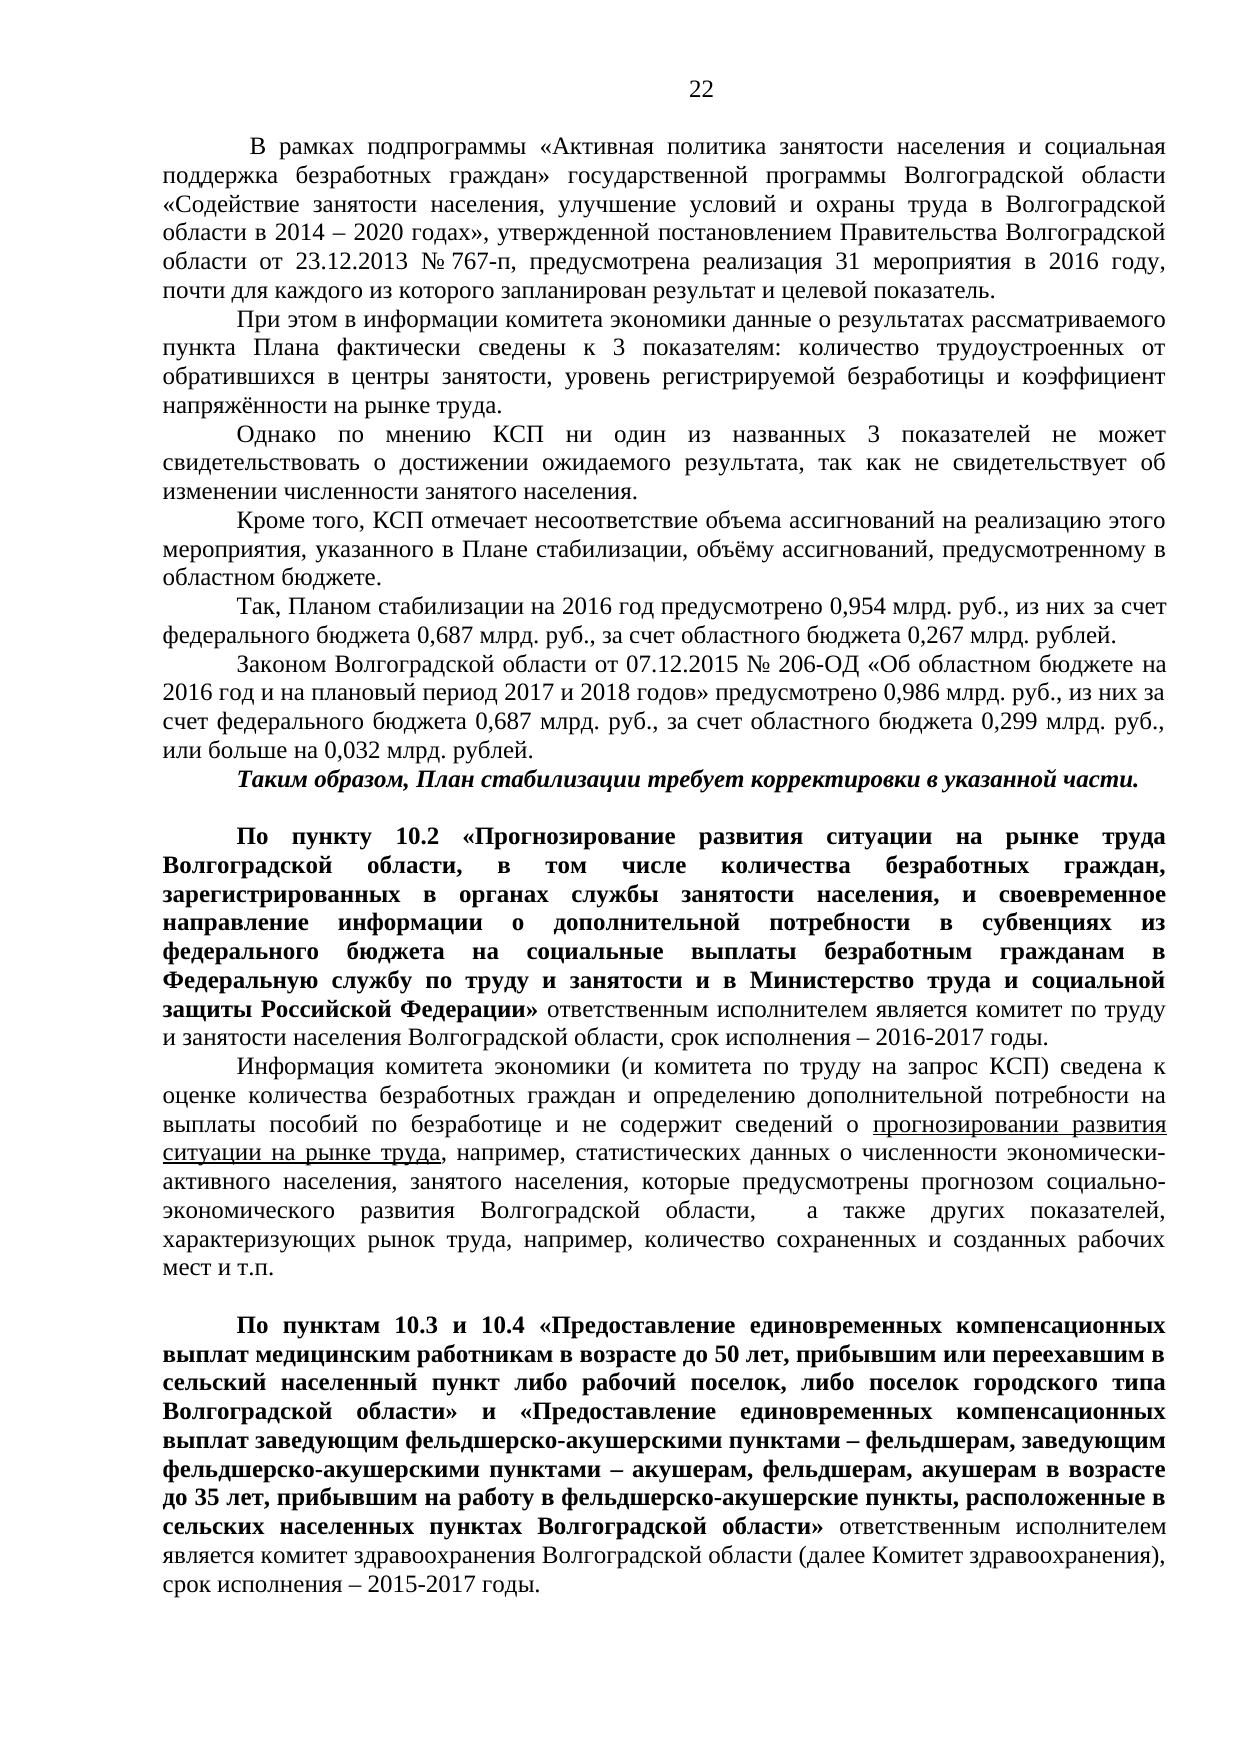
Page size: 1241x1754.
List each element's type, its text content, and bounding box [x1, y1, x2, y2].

text Так, Планом стабилизации на 2016 год предусмотрено 0,954 млрд. руб., из них за счет федерального бюджета 0,687 млрд. руб., за счет областного бюджета 0,267 млрд. рублей. [162, 591, 1167, 649]
text Кроме того, КСП отмечает несоответствие объема ассигнований на реализацию этого мероприятия, указанного в Плане стабилизации, объёму ассигнований, предусмотренному в областном бюджете. [162, 505, 1167, 591]
text При этом в информации комитета экономики данные о результатах рассматриваемого пункта Плана фактически сведены к 3 показателям: количество трудоустроенных от обратившихся в центры занятости, уровень регистрируемой безработицы и коэффициент напряжённости на рынке труда. [162, 304, 1167, 419]
text Однако по мнению КСП ни один из названных 3 показателей не может свидетельствовать о достижении ожидаемого результата, так как не свидетельствует об изменении численности занятого населения. [162, 419, 1167, 505]
text В рамках подпрограммы «Активная политика занятости населения и социальная поддержка безработных граждан» государственной программы Волгоградской области «Содействие занятости населения, улучшение условий и охраны труда в Волгоградской области в 2014 – 2020 годах», утвержденной постановлением Правительства Волгоградской области от 23.12.2013 № 767-п, предусмотрена реализация 31 мероприятия в 2016 году, почти для каждого из которого запланирован результат и целевой показатель. [162, 131, 1167, 304]
text По пунктам 10.3 и 10.4 «Предоставление единовременных компенсационных выплат медицинским работникам в возрасте до 50 лет, прибывшим или переехавшим в сельский населенный пункт либо рабочий поселок, либо поселок городского типа Волгоградской области» и «Предоставление единовременных компенсационных выплат заведующим фельдшерско-акушерскими пунктами – фельдшерам, заведующим фельдшерско-акушерскими пунктами – акушерам, фельдшерам, акушерам в возрасте до 35 лет, прибывшим на работу в фельдшерско-акушерские пункты, расположенные в сельских населенных пунктах Волгоградской области» ответственным исполнителем является комитет здравоохранения Волгоградской области (далее Комитет здравоохранения), срок исполнения – 2015-2017 годы. [162, 1310, 1167, 1597]
text Законом Волгоградской области от 07.12.2015 № 206-ОД «Об областном бюджете на 2016 год и на плановый период 2017 и 2018 годов» предусмотрено 0,986 млрд. руб., из них за счет федерального бюджета 0,687 млрд. руб., за счет областного бюджета 0,299 млрд. руб., или больше на 0,032 млрд. рублей. [162, 649, 1167, 764]
text Информация комитета экономики (и комитета по труду на запрос КСП) сведена к оценке количества безработных граждан и определению дополнительной потребности на выплаты пособий по безработице и не содержит сведений о прогнозировании развития ситуации на рынке труда, например, статистических данных о численности экономически-активного населения, занятого населения, которые предусмотрены прогнозом социально-экономического развития Волгоградской области, а также других показателей, характеризующих рынок труда, например, количество сохраненных и созданных рабочих мест и т.п. [162, 1051, 1167, 1281]
text Таким образом, План стабилизации требует корректировки в указанной части. [162, 764, 1167, 792]
text По пункту 10.2 «Прогнозирование развития ситуации на рынке труда Волгоградской области, в том числе количества безработных граждан, зарегистрированных в органах службы занятости населения, и своевременное направление информации о дополнительной потребности в субвенциях из федерального бюджета на социальные выплаты безработным гражданам в Федеральную службу по труду и занятости и в Министерство труда и социальной защиты Российской Федерации» ответственным исполнителем является комитет по труду и занятости населения Волгоградской области, срок исполнения – 2016-2017 годы. [162, 821, 1167, 1051]
